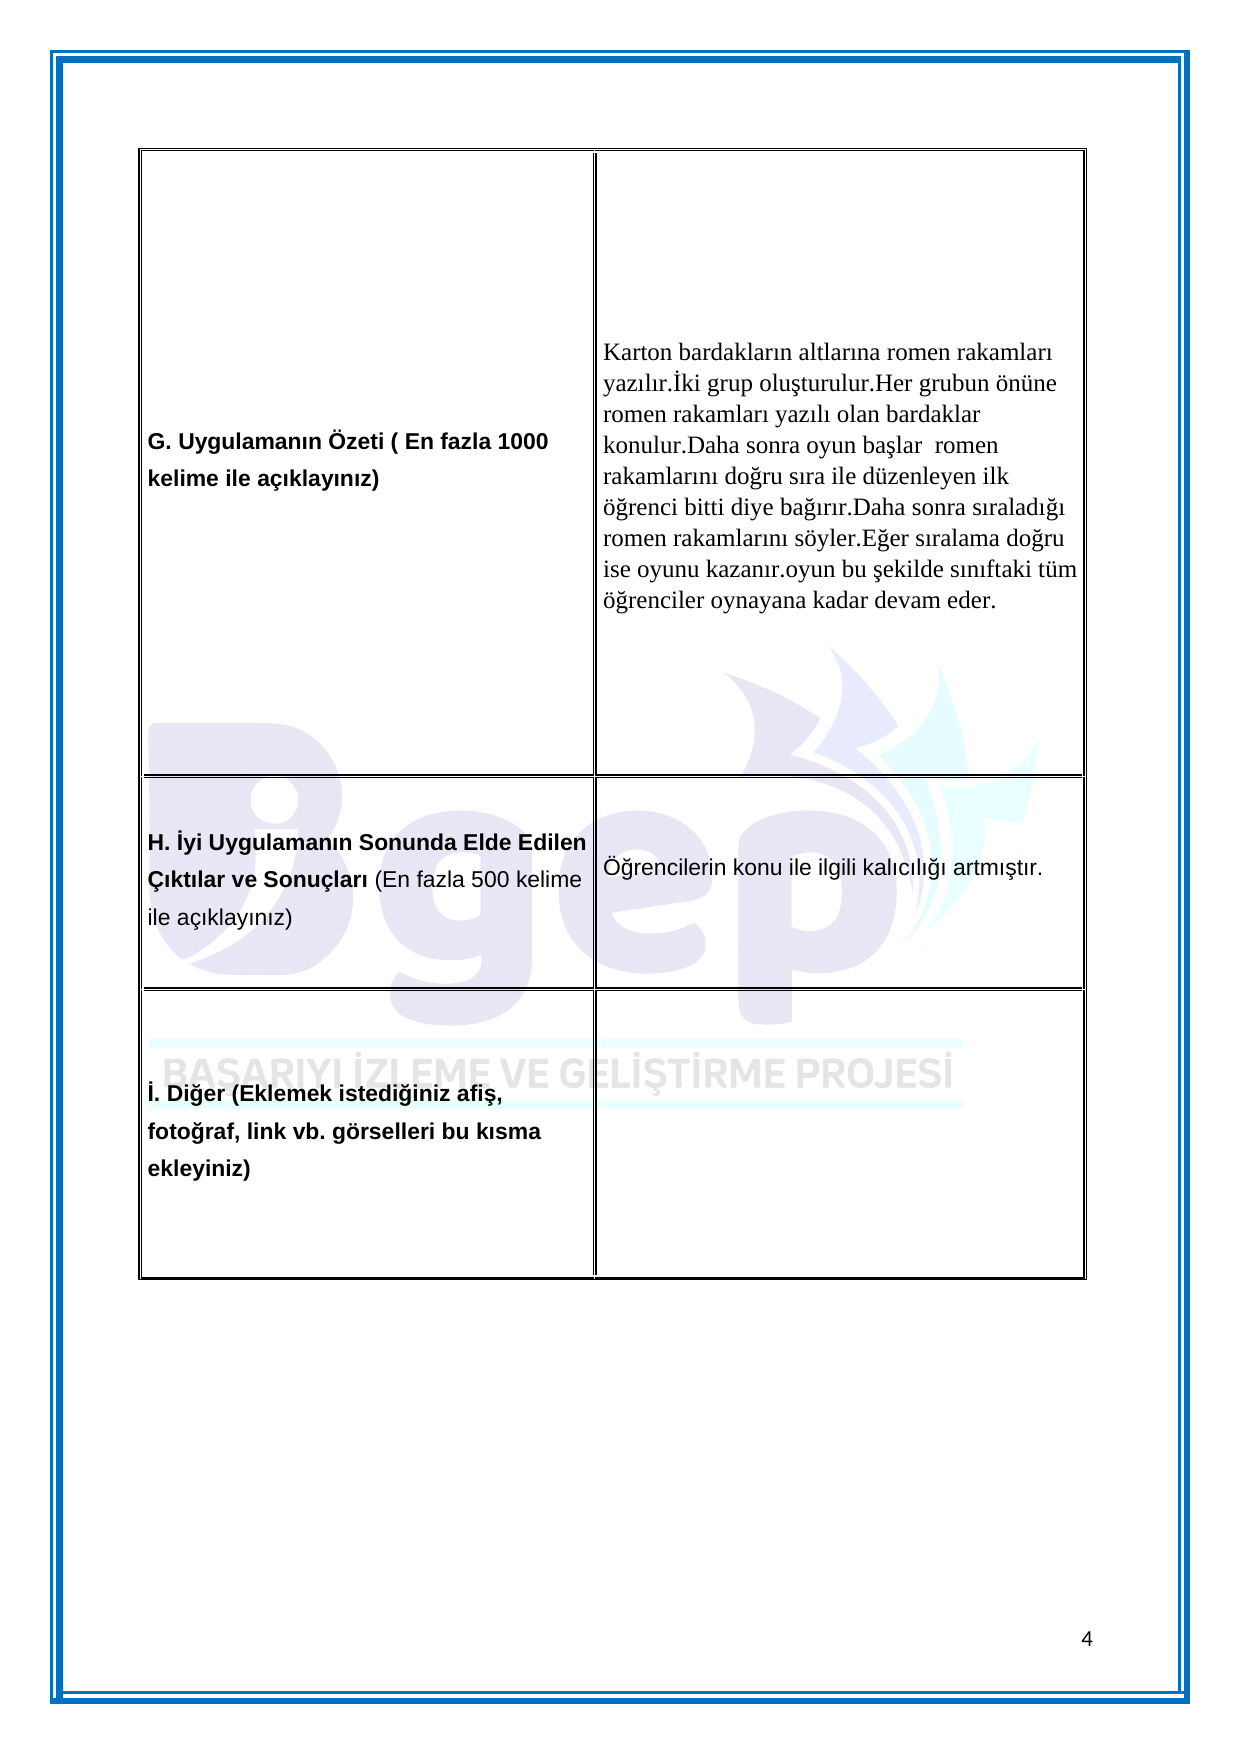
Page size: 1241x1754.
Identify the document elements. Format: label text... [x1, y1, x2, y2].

table_cell G. Uygulamanın Özeti ( En fazla 1000 kelime ile açıklayınız) [140, 149, 595, 774]
table_cell H. İyi Uygulamanın Sonunda Elde Edilen Çıktılar ve Sonuçları (En fazla 500 kelime ile açıklayınız) [142, 774, 593, 987]
table_cell İ. Diğer (Eklemek istediğiniz afiş, fotoğraf, link vb. görselleri bu kısma ekleyiniz) [142, 987, 595, 1277]
table_cell Karton bardakların altlarına romen rakamları yazılır.İki grup oluşturulur.Her grubun önüne romen rakamları yazılı olan bardaklar konulur.Daha sonra oyun başlar romen rakamlarını doğru sıra ile düzenleyen ilk öğrenci bitti diye bağırır.Daha sonra sıraladığı romen rakamlarını söyler.Eğer sıralama doğru ise oyunu kazanır.oyun bu şekilde sınıftaki tüm öğrenciler oynayana kadar devam eder. [595, 151, 1083, 774]
table_cell [595, 987, 1084, 1277]
table_cell Öğrencilerin konu ile ilgili kalıcılığı artmıştır. [597, 774, 1084, 987]
